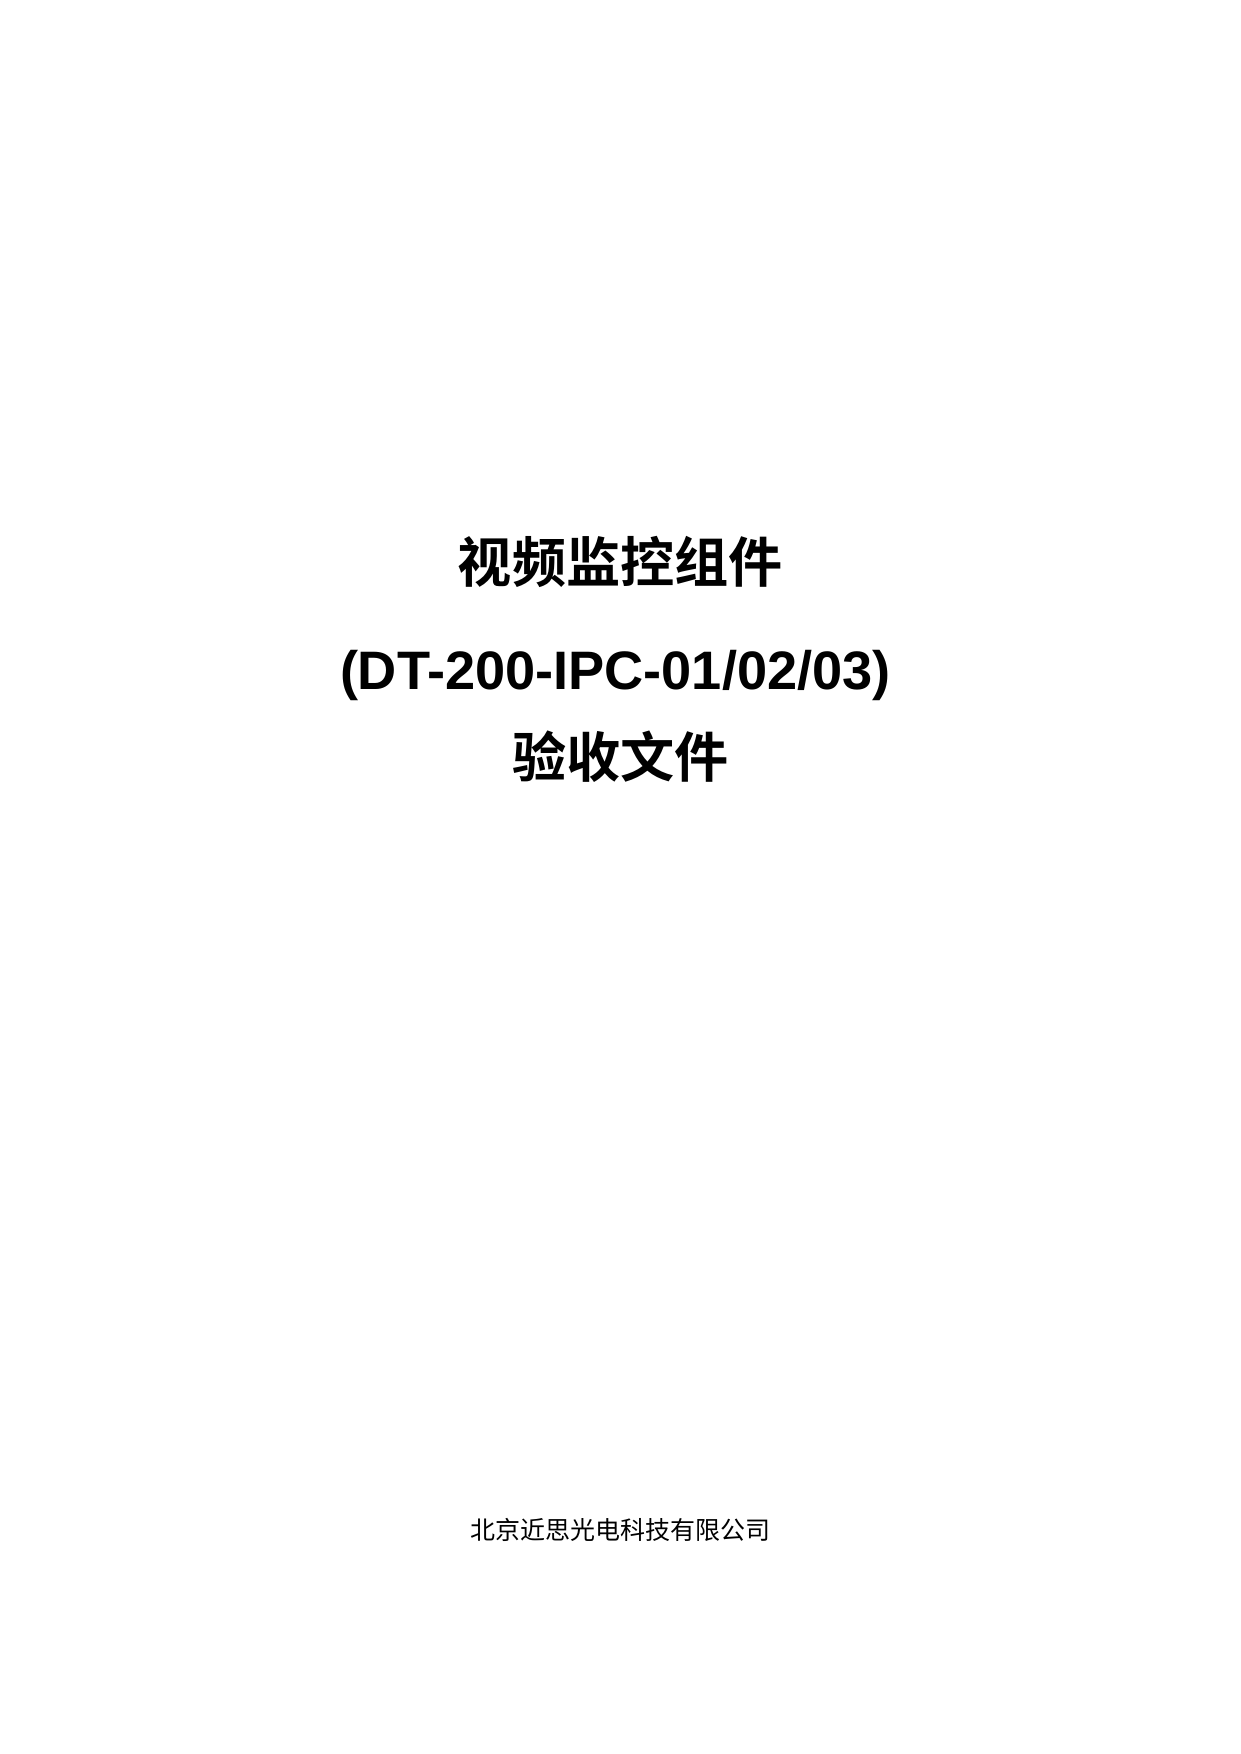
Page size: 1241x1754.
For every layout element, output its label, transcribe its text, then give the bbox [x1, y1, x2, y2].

text 视频监控组件 [187, 519, 1053, 598]
text 北京近思光电科技有限公司 [187, 1496, 1053, 1561]
text 验收文件 [187, 714, 1053, 793]
text (DT-200-IPC-01/02/03) [187, 637, 1053, 702]
